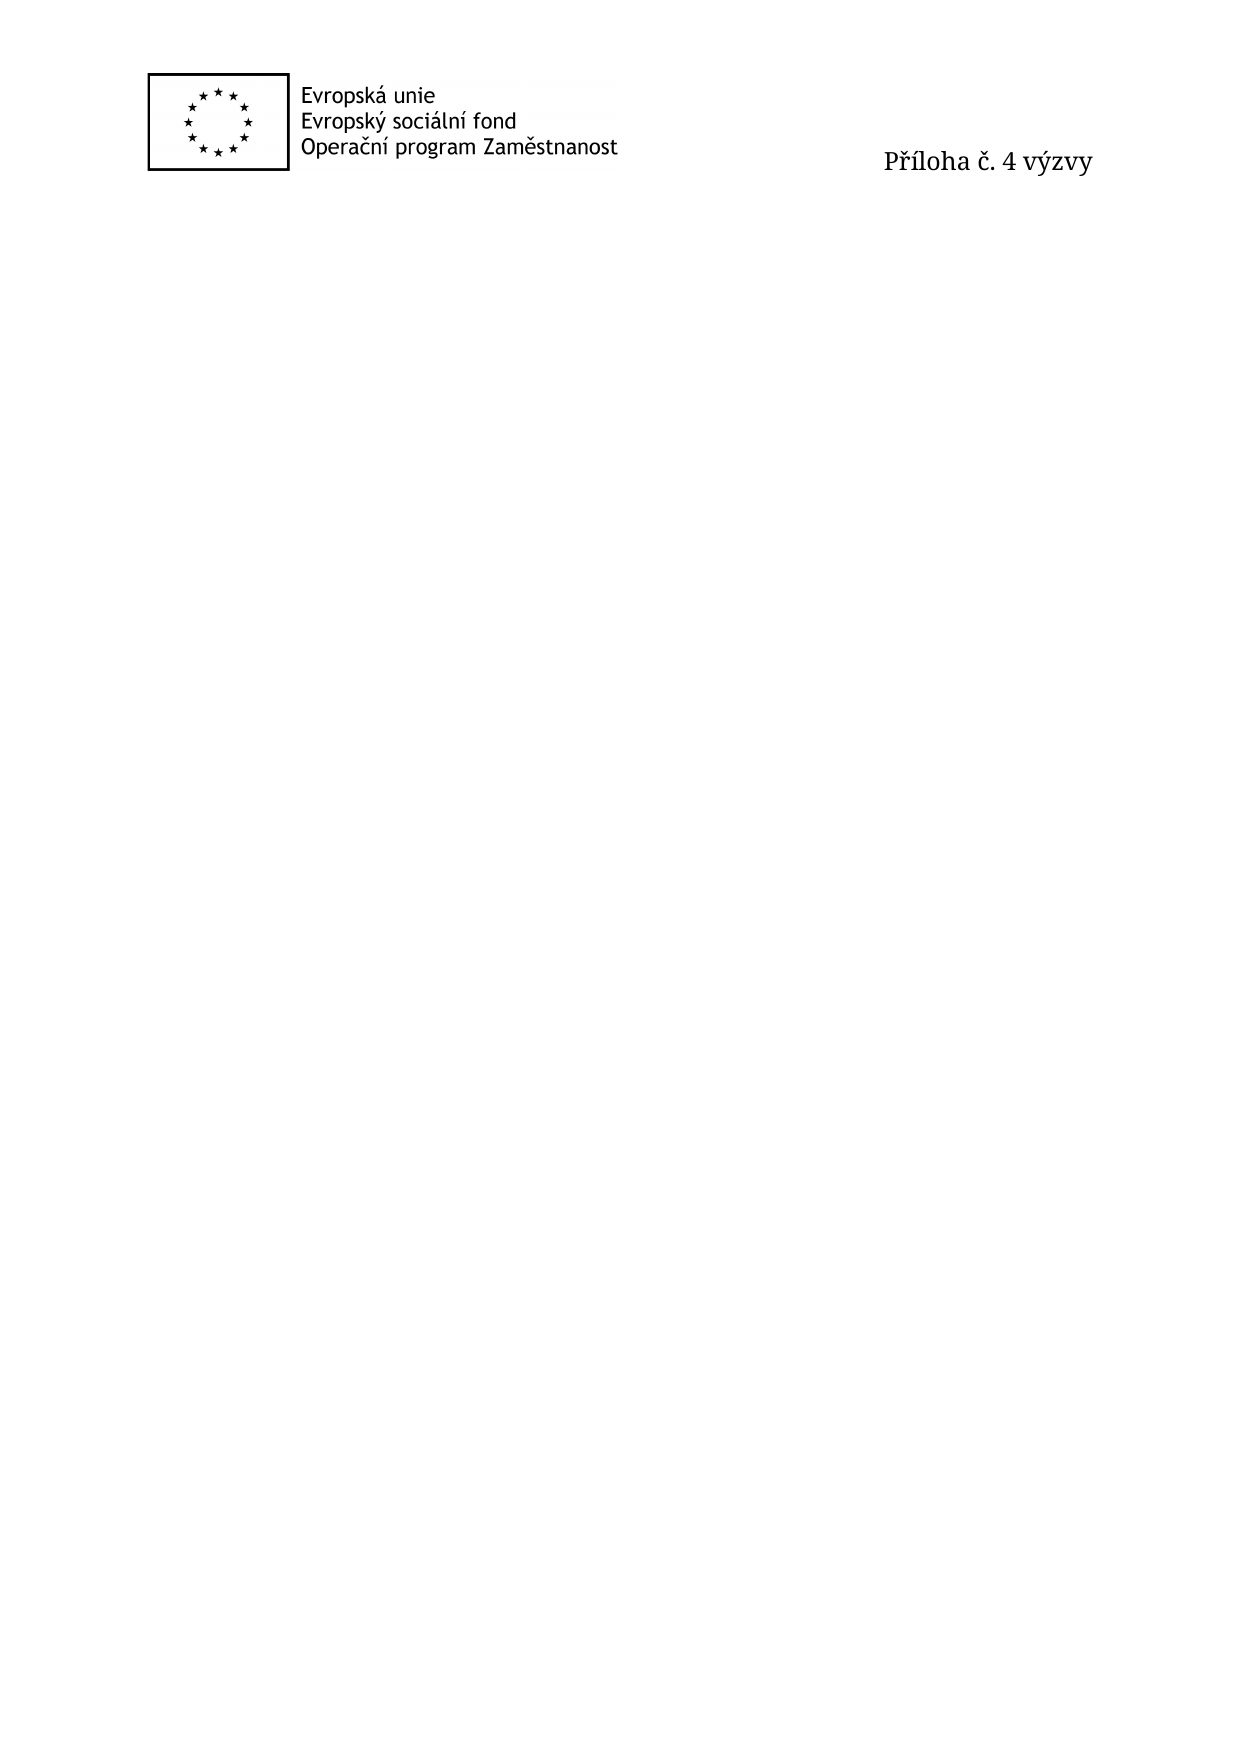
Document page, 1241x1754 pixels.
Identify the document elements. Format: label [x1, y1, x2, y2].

picture [147, 73, 618, 171]
